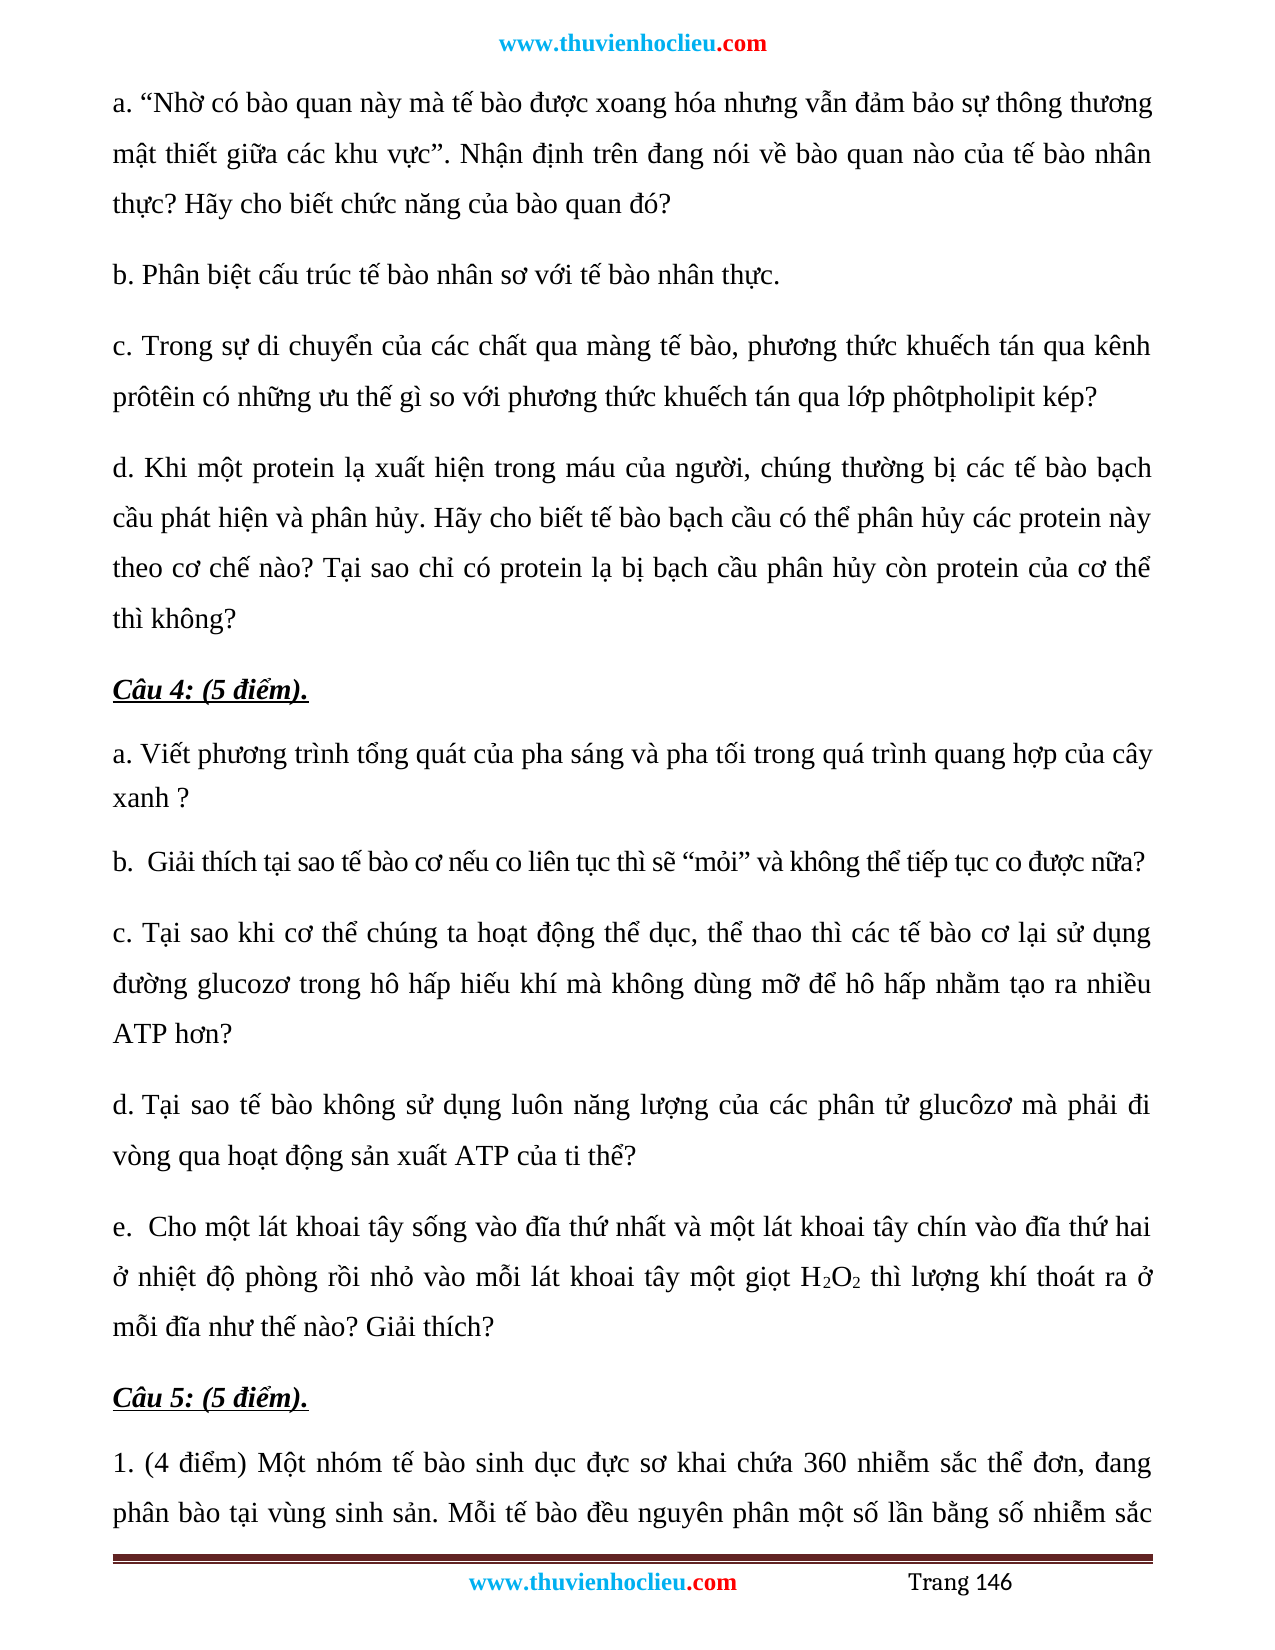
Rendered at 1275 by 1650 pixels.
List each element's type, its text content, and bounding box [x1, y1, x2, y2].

text d. Tại sao tế bào không sử dụng luôn năng lượng của các phân tử glucôzơ mà phải đi vòng qua hoạt động sản xuất ATP của ti thể? [112, 1087, 1153, 1171]
text b. Giải thích tại sao tế bào cơ nếu co liên tục thì sẽ “mỏi” và không thể tiếp tục co được nữa? [112, 844, 1153, 878]
text a. “Nhờ có bào quan này mà tế bào được xoang hóa nhưng vẫn đảm bảo sự thông thương mật thiết giữa các khu vực”. Nhận định trên đang nói về bào quan nào của tế bào nhân thực? Hãy cho biết chức năng của bào quan đó? [112, 86, 1153, 220]
text Câu 5: (5 điểm). [112, 1381, 1153, 1414]
text Câu 4: (5 điểm). [112, 672, 1153, 706]
text e. Cho một lát khoai tây sống vào đĩa thứ nhất và một lát khoai tây chín vào đĩa thứ hai ở nhiệt độ phòng rồi nhỏ vào mỗi lát khoai tây một giọt H2O2 thì lượng khí thoát ra ở mỗi đĩa như thế nào? Giải thích? [112, 1209, 1153, 1343]
text c. Tại sao khi cơ thể chúng ta hoạt động thể dục, thể thao thì các tế bào cơ lại sử dụng đường glucozơ trong hô hấp hiếu khí mà không dùng mỡ để hô hấp nhằm tạo ra nhiều ATP hơn? [112, 916, 1153, 1050]
text c. Trong sự di chuyển của các chất qua màng tế bào, phương thức khuếch tán qua kênh prôtêin có những ưu thế gì so với phương thức khuếch tán qua lớp phôtpholipit kép? [112, 328, 1153, 412]
text a. Viết phương trình tổng quát của pha sáng và pha tối trong quá trình quang hợp của cây xanh ? [112, 736, 1153, 813]
text d. Khi một protein lạ xuất hiện trong máu của người, chúng thường bị các tế bào bạch cầu phát hiện và phân hủy. Hãy cho biết tế bào bạch cầu có thể phân hủy các protein này theo cơ chế nào? Tại sao chỉ có protein lạ bị bạch cầu phân hủy còn protein của cơ thể thì không? [112, 450, 1153, 634]
text b. Phân biệt cấu trúc tế bào nhân sơ với tế bào nhân thực. [112, 257, 1153, 291]
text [112, 1445, 1153, 1529]
